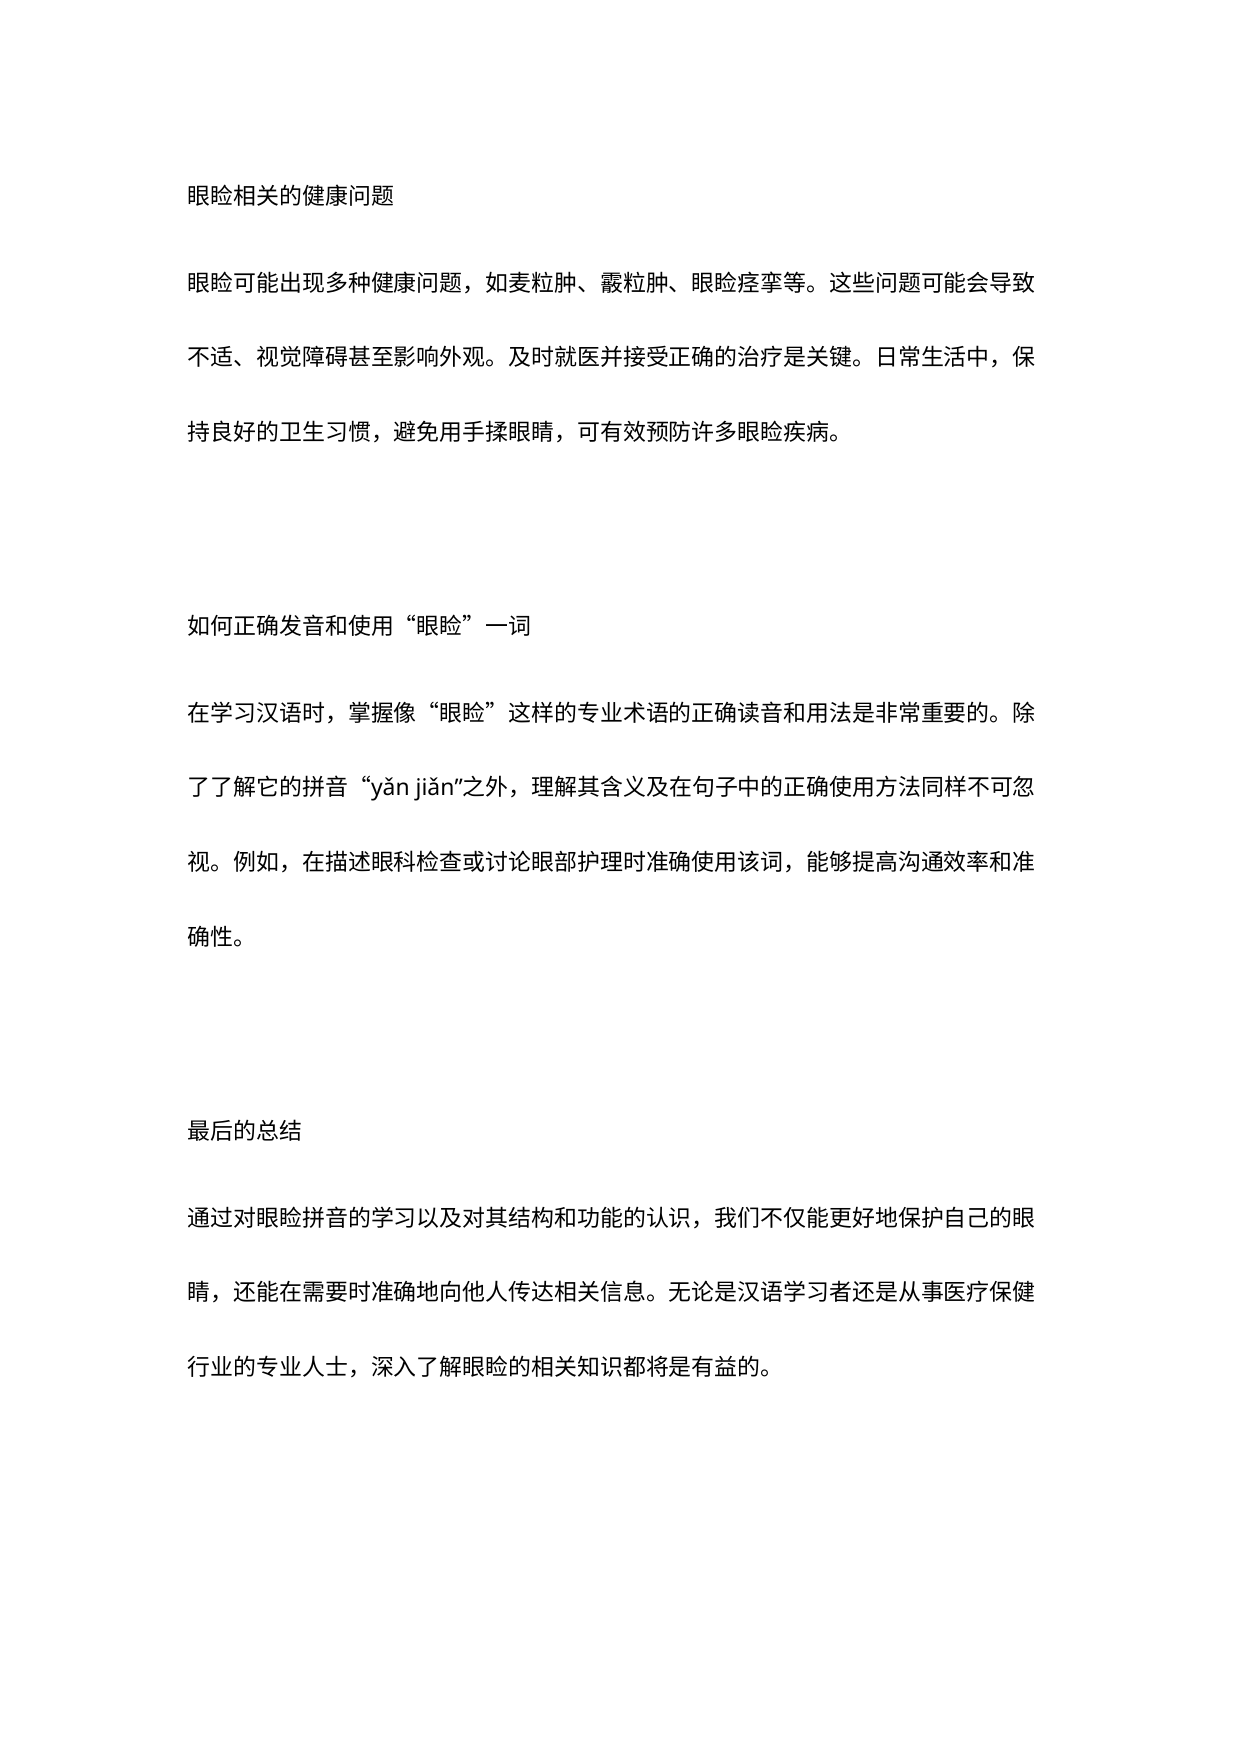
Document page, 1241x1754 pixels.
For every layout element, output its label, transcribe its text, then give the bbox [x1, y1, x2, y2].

text 通过对眼睑拼音的学习以及对其结构和功能的认识，我们不仅能更好地保护自己的眼睛，还能在需要时准确地向他人传达相关信息。无论是汉语学习者还是从事医疗保健行业的专业人士，深入了解眼睑的相关知识都将是有益的。 [187, 1184, 1053, 1398]
text 如何正确发音和使用“眼睑”一词 [187, 592, 1053, 657]
text 在学习汉语时，掌握像“眼睑”这样的专业术语的正确读音和用法是非常重要的。除了了解它的拼音“yǎn jiǎn”之外，理解其含义及在句子中的正确使用方法同样不可忽视。例如，在描述眼科检查或讨论眼部护理时准确使用该词，能够提高沟通效率和准确性。 [187, 679, 1053, 968]
text 最后的总结 [187, 1097, 1053, 1162]
text 眼睑相关的健康问题 [187, 162, 1053, 227]
text 眼睑可能出现多种健康问题，如麦粒肿、霰粒肿、眼睑痉挛等。这些问题可能会导致不适、视觉障碍甚至影响外观。及时就医并接受正确的治疗是关键。日常生活中，保持良好的卫生习惯，避免用手揉眼睛，可有效预防许多眼睑疾病。 [187, 248, 1053, 463]
